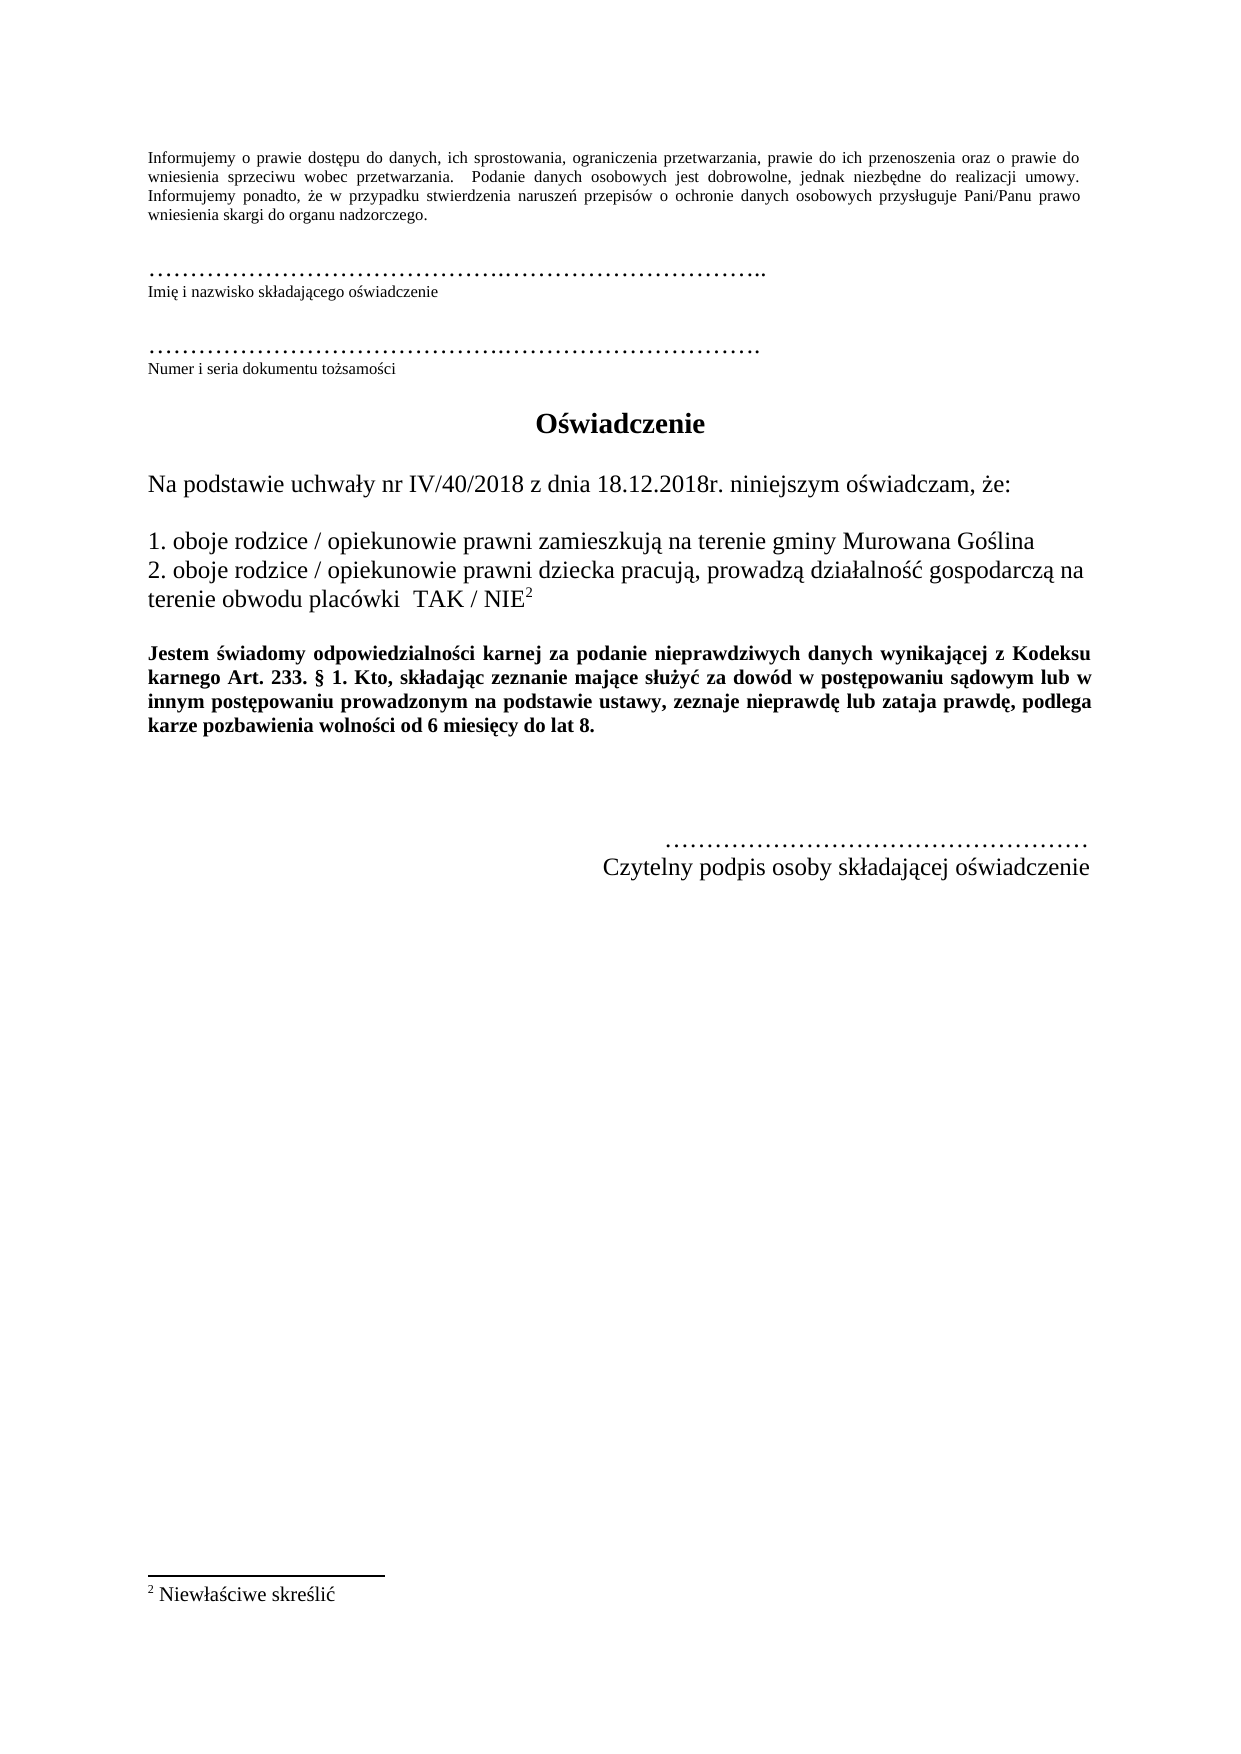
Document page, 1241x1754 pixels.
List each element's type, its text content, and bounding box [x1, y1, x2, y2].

text 2. oboje rodzice / opiekunowie prawni dziecka pracują, prowadzą działalność gospodarczą na terenie obwodu placówki TAK / NIE [148, 555, 1093, 612]
text …………………………………….…………………………. [148, 330, 1093, 358]
text Jestem świadomy odpowiedzialności karnej za podanie nieprawdziwych danych wynikającej z Kodeksu karnego Art. 233. § 1. Kto, składając zeznanie mające służyć za dowód w postępowaniu sądowym lub w innym postępowaniu prowadzonym na podstawie ustawy, zeznaje nieprawdę lub zataja prawdę, podlega karze pozbawienia wolności od 6 miesięcy do lat 8. [148, 641, 1093, 737]
text Numer i seria dokumentu tożsamości [148, 358, 1093, 378]
text Na podstawie uchwały nr IV/40/2018 z dnia 18.12.2018r. niniejszym oświadczam, że: [148, 469, 1093, 497]
text Czytelny podpis osoby składającej oświadczenie [516, 852, 1093, 881]
text Informujemy o prawie dostępu do danych, ich sprostowania, ograniczenia przetwarzania, prawie do ich przenoszenia oraz o prawie do wniesienia sprzeciwu wobec przetwarzania. Podanie danych osobowych jest dobrowolne, jednak niezbędne do realizacji umowy. Informujemy ponadto, że w przypadku stwierdzenia naruszeń przepisów o ochronie danych osobowych przysługuje Pani/Panu prawo wniesienia skargi do organu nadzorczego. [148, 148, 1081, 224]
text …………………………………….………………………….. [148, 253, 1093, 282]
text 1. oboje rodzice / opiekunowie prawni zamieszkują na terenie gminy Murowana Goślina [148, 526, 1093, 555]
text Imię i nazwisko składającego oświadczenie [148, 282, 1093, 301]
text …………………………………………… [590, 824, 1093, 852]
text Oświadczenie [148, 406, 1093, 440]
